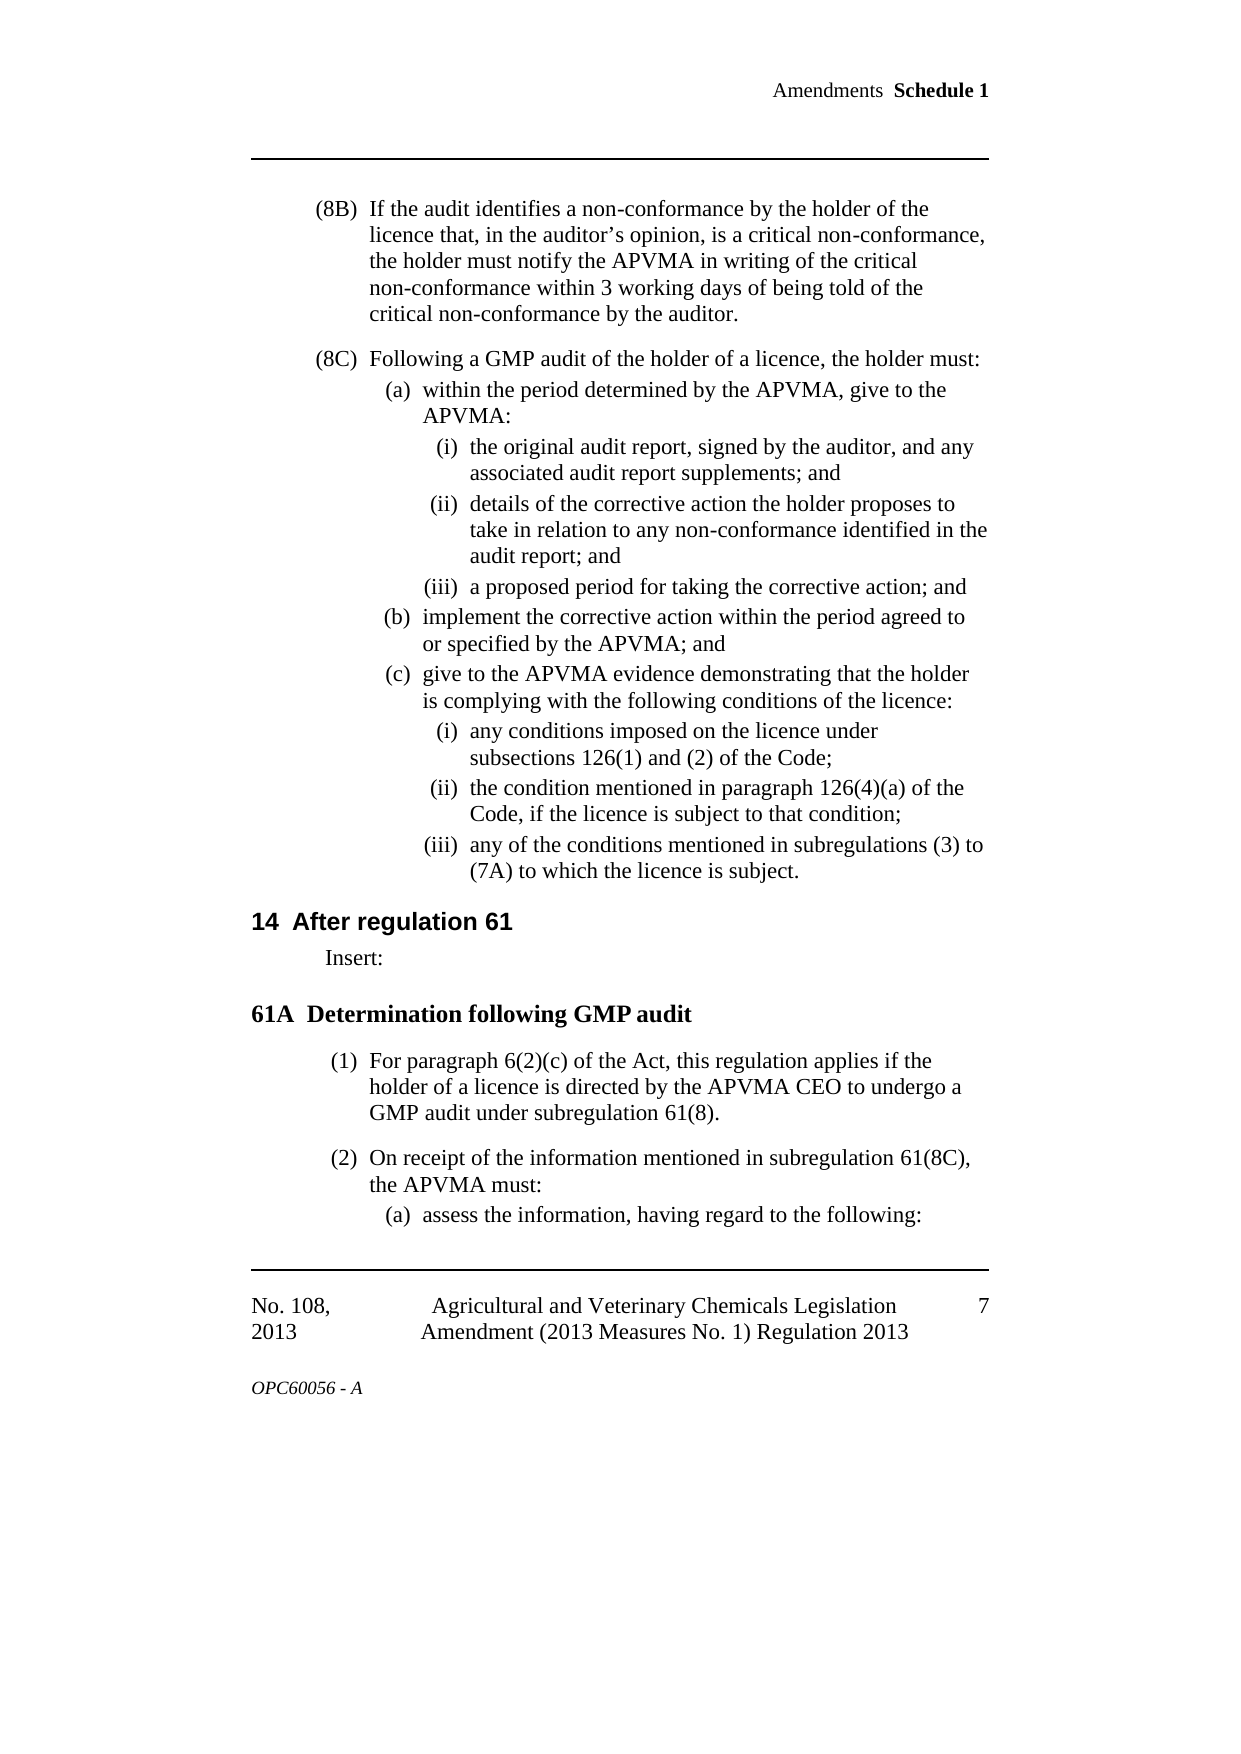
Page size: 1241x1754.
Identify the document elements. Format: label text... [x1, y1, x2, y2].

text (i) the original audit report, signed by the auditor, and any associated audit report supplements; and [251, 433, 989, 486]
text (iii) a proposed period for taking the corrective action; and [251, 573, 989, 599]
text (ii) details of the corrective action the holder proposes to take in relation to any non-conformance identified in the audit report; and [251, 490, 989, 569]
text (1) For paragraph 6(2)(c) of the Act, this regulation applies if the holder of a licence is directed by the APVMA CEO to undergo a GMP audit under subregulation 61(8). [251, 1047, 989, 1126]
text (8B) If the audit identifies a non-conformance by the holder of the licence that, in the auditor’s opinion, is a critical non-conformance, the holder must notify the APVMA in writing of the critical non-conformance within 3 working days of being told of the critical non-conformance by the auditor. [251, 195, 989, 327]
text (a) assess the information, having regard to the following: [251, 1201, 989, 1228]
text (c) give to the APVMA evidence demonstrating that the holder is complying with the following conditions of the licence: [251, 660, 989, 713]
text Insert: [325, 944, 989, 970]
text (a) within the period determined by the APVMA, give to the APVMA: [251, 376, 989, 429]
text (iii) any of the conditions mentioned in subregulations (3) to (7A) to which the licence is subject. [251, 831, 989, 884]
text (ii) the condition mentioned in paragraph 126(4)(a) of the Code, if the licence is subject to that condition; [251, 774, 989, 827]
text (8C) Following a GMP audit of the holder of a licence, the holder must: [251, 345, 989, 372]
text (i) any conditions imposed on the licence under subsections 126(1) and (2) of the Code; [251, 717, 989, 770]
text (2) On receipt of the information mentioned in subregulation 61(8C), the APVMA must: [251, 1144, 989, 1197]
text 14 After regulation 61 [251, 907, 989, 935]
text 61A Determination following GMP audit [251, 999, 989, 1028]
text (b) implement the corrective action within the period agreed to or specified by the APVMA; and [251, 603, 989, 656]
